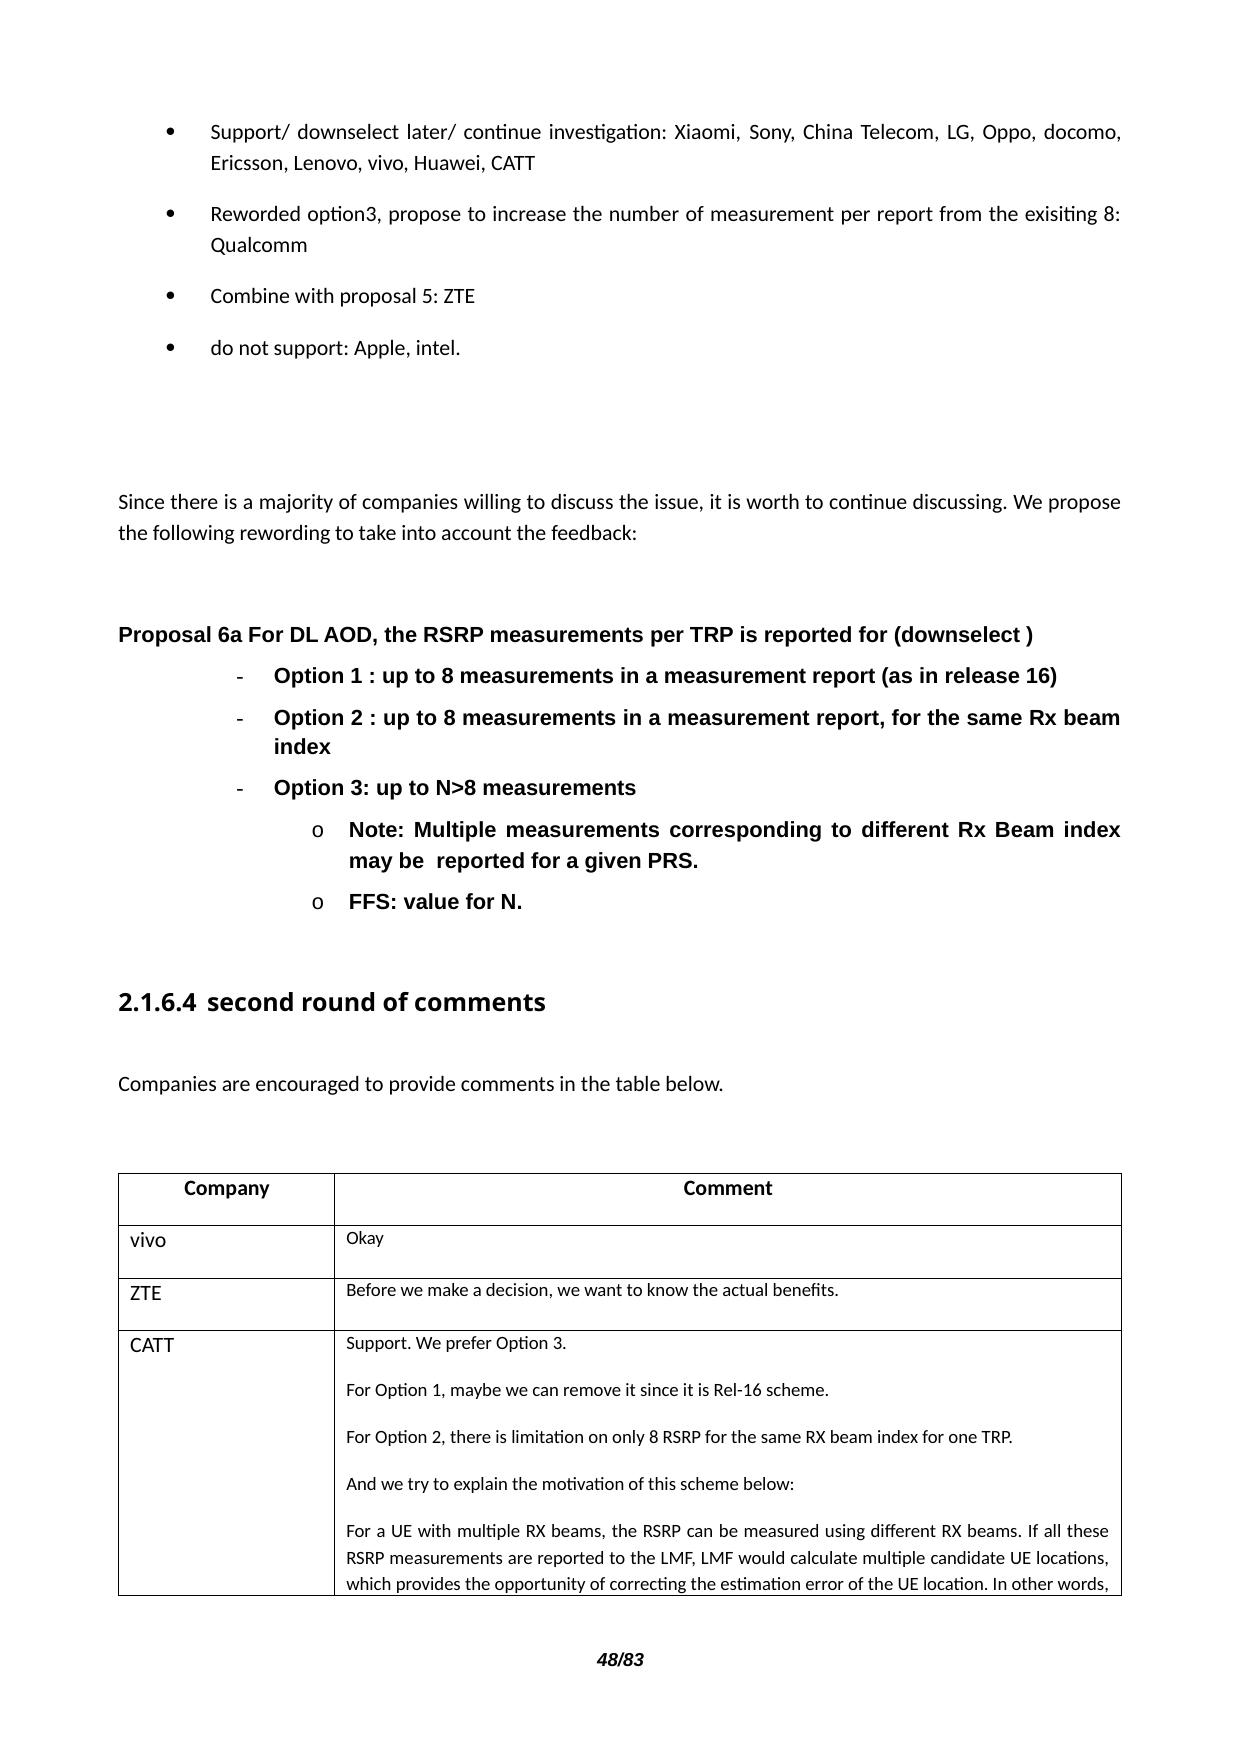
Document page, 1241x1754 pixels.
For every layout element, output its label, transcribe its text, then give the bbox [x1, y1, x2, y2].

list Option 1 : up to 8 measurements in a measurement report (as in release 16) [236, 663, 1122, 688]
table_cell Before we make a decision, we want to know the actual benefits. [335, 1279, 1121, 1330]
text Since there is a majority of companies willing to discuss the issue, it is worth to continue discussing. We propose the following rewording to take into account the feedback: [118, 488, 1122, 545]
table_header Company [119, 1174, 334, 1225]
list Note: Multiple measurements corresponding to different Rx Beam index may be reported for a given PRS. [311, 817, 1122, 873]
table_cell vivo [119, 1226, 334, 1278]
list do not support: Apple, intel. [167, 334, 1122, 360]
table_header Comment [335, 1174, 1121, 1225]
list Combine with proposal 5: ZTE [167, 282, 1122, 309]
list Reworded option3, propose to increase the number of measurement per report from the exisiting 8: Qualcomm [167, 200, 1122, 257]
subtitle second round of comments [118, 984, 1122, 1018]
text Proposal 6a For DL AOD, the RSRP measurements per TRP is reported for (downselect ) [118, 622, 1122, 647]
text Companies are encouraged to provide comments in the table below. [118, 1070, 1122, 1097]
table_cell Okay [335, 1226, 1121, 1278]
table_cell ZTE [119, 1279, 334, 1330]
list Option 3: up to N>8 measurements [236, 775, 1122, 801]
list Option 2 : up to 8 measurements in a measurement report, for the same Rx beam index [236, 705, 1122, 759]
table_cell CATT [119, 1331, 334, 1595]
list Support/ downselect later/ continue investigation: Xiaomi, Sony, China Telecom, LG, Oppo, docomo, Ericsson, Lenovo, vivo, Huawei, CATT [167, 118, 1122, 175]
list FFS: value for N. [311, 889, 1122, 916]
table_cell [335, 1331, 1121, 1595]
